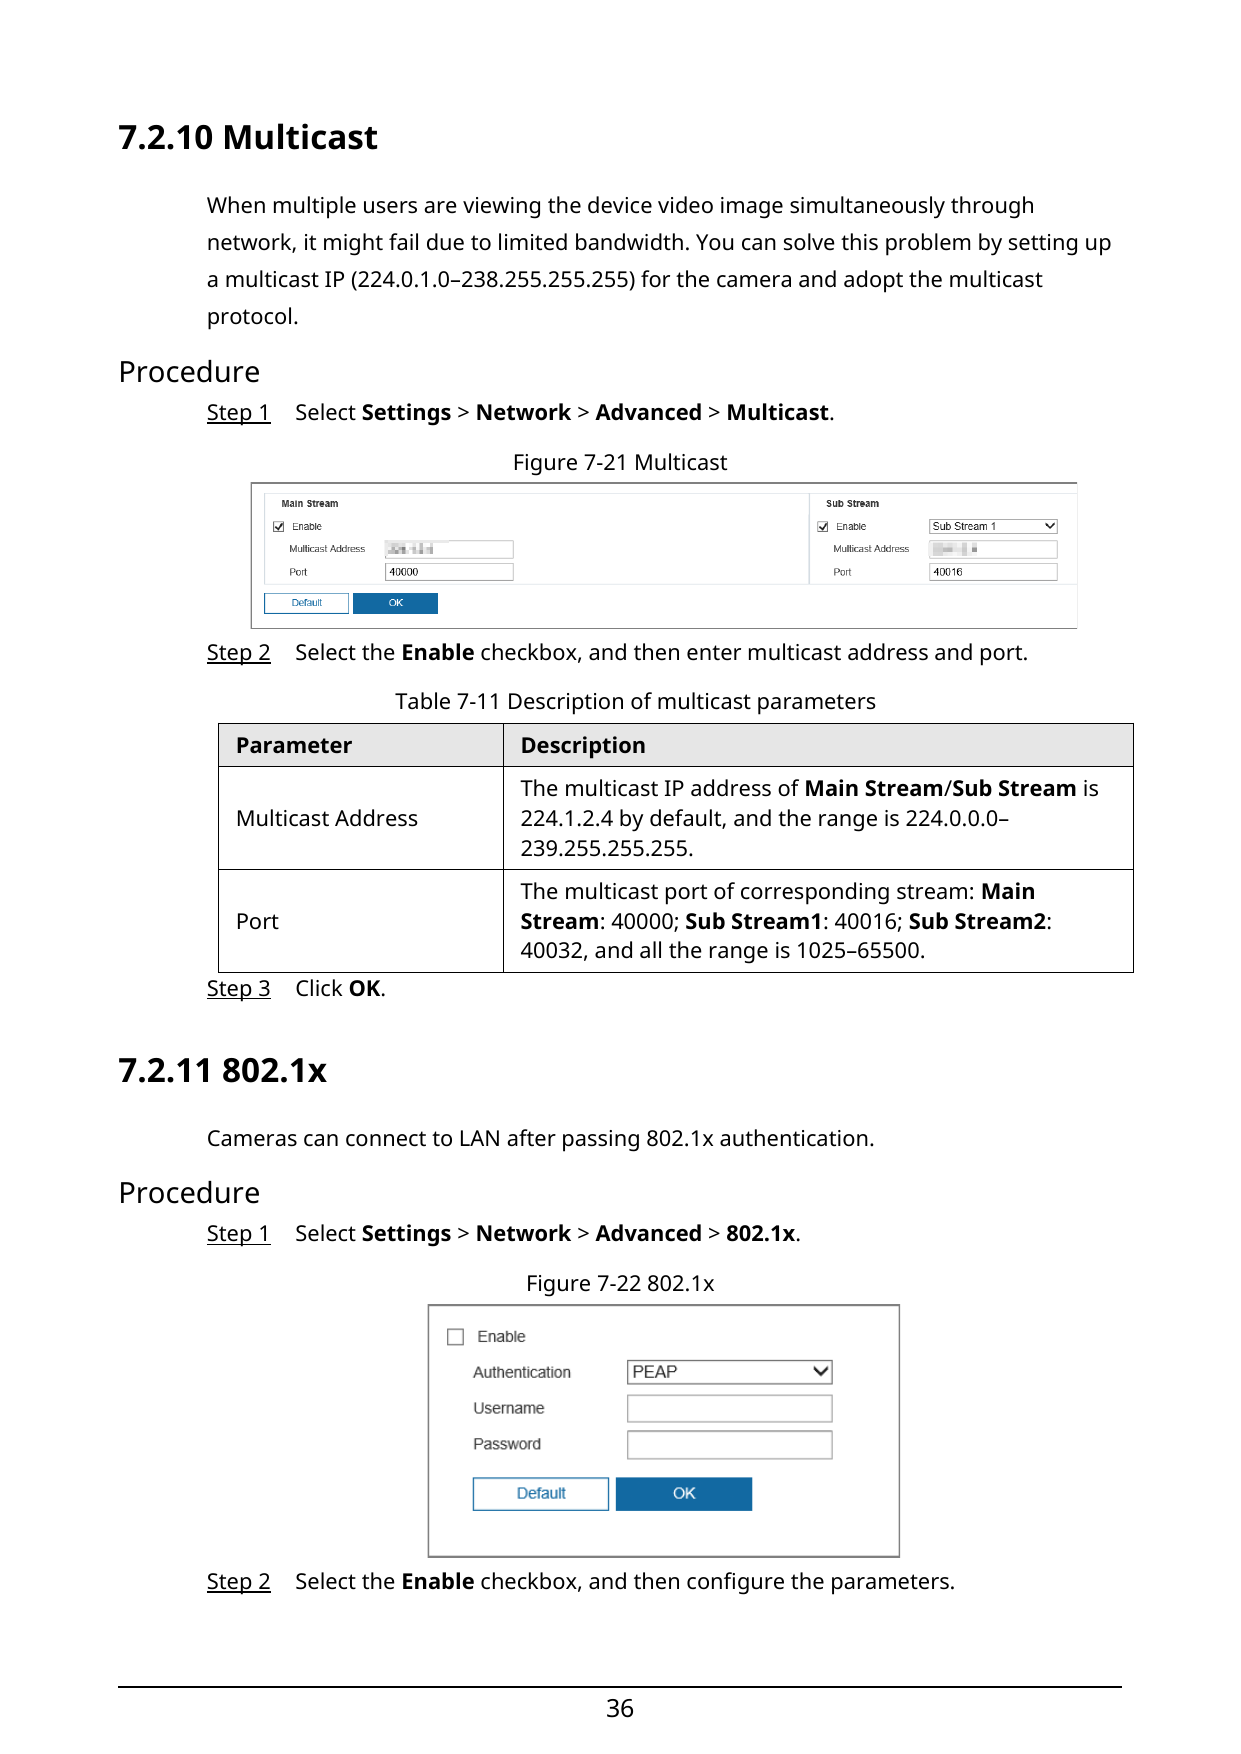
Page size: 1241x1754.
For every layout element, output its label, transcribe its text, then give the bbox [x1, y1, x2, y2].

table_header Description [504, 724, 1133, 766]
text Step 1 Select Settings > Network > Advanced > Multicast. [207, 397, 1122, 427]
text Step 2 Select the Enable checkbox, and then enter multicast address and port. [207, 637, 1122, 666]
table_cell Port [219, 870, 503, 972]
table_cell The multicast port of corresponding stream: Main Stream: 40000; Sub Stream1: 40016; Sub Stream2: 40032, and all the range is 1025–65500. [504, 870, 1133, 972]
text Step 1 Select Settings > Network > Advanced > 802.1x. [207, 1218, 1122, 1248]
text Figure 7-21 Multicast [118, 446, 1122, 476]
table_cell The multicast IP address of Main Stream/Sub Stream is 224.1.2.4 by default, and the range is 224.0.0.0–239.255.255.255. [504, 767, 1133, 869]
text Step 2 Select the Enable checkbox, and then configure the parameters. [207, 1566, 1122, 1596]
text When multiple users are viewing the device video image simultaneously through network, it might fail due to limited bandwidth. You can solve this problem by setting up a multicast IP (224.0.1.0–238.255.255.255) for the camera and adopt the multicast protocol. [207, 189, 1122, 331]
subtitle 7.2.11 802.1x [118, 1047, 1122, 1093]
text Table 7-11 Description of multicast parameters [149, 686, 1122, 716]
text Procedure [118, 351, 1122, 391]
picture [427, 1304, 901, 1558]
text Figure 7-22 802.1x [118, 1268, 1122, 1298]
text Step 3 Click OK. [207, 973, 1122, 1002]
table_cell Multicast Address [219, 767, 503, 869]
text Procedure [118, 1172, 1122, 1212]
picture [250, 482, 1078, 629]
text Cameras can connect to LAN after passing 802.1x authentication. [207, 1123, 1122, 1153]
table_header Parameter [219, 724, 503, 766]
subtitle 7.2.10 Multicast [118, 114, 1122, 159]
